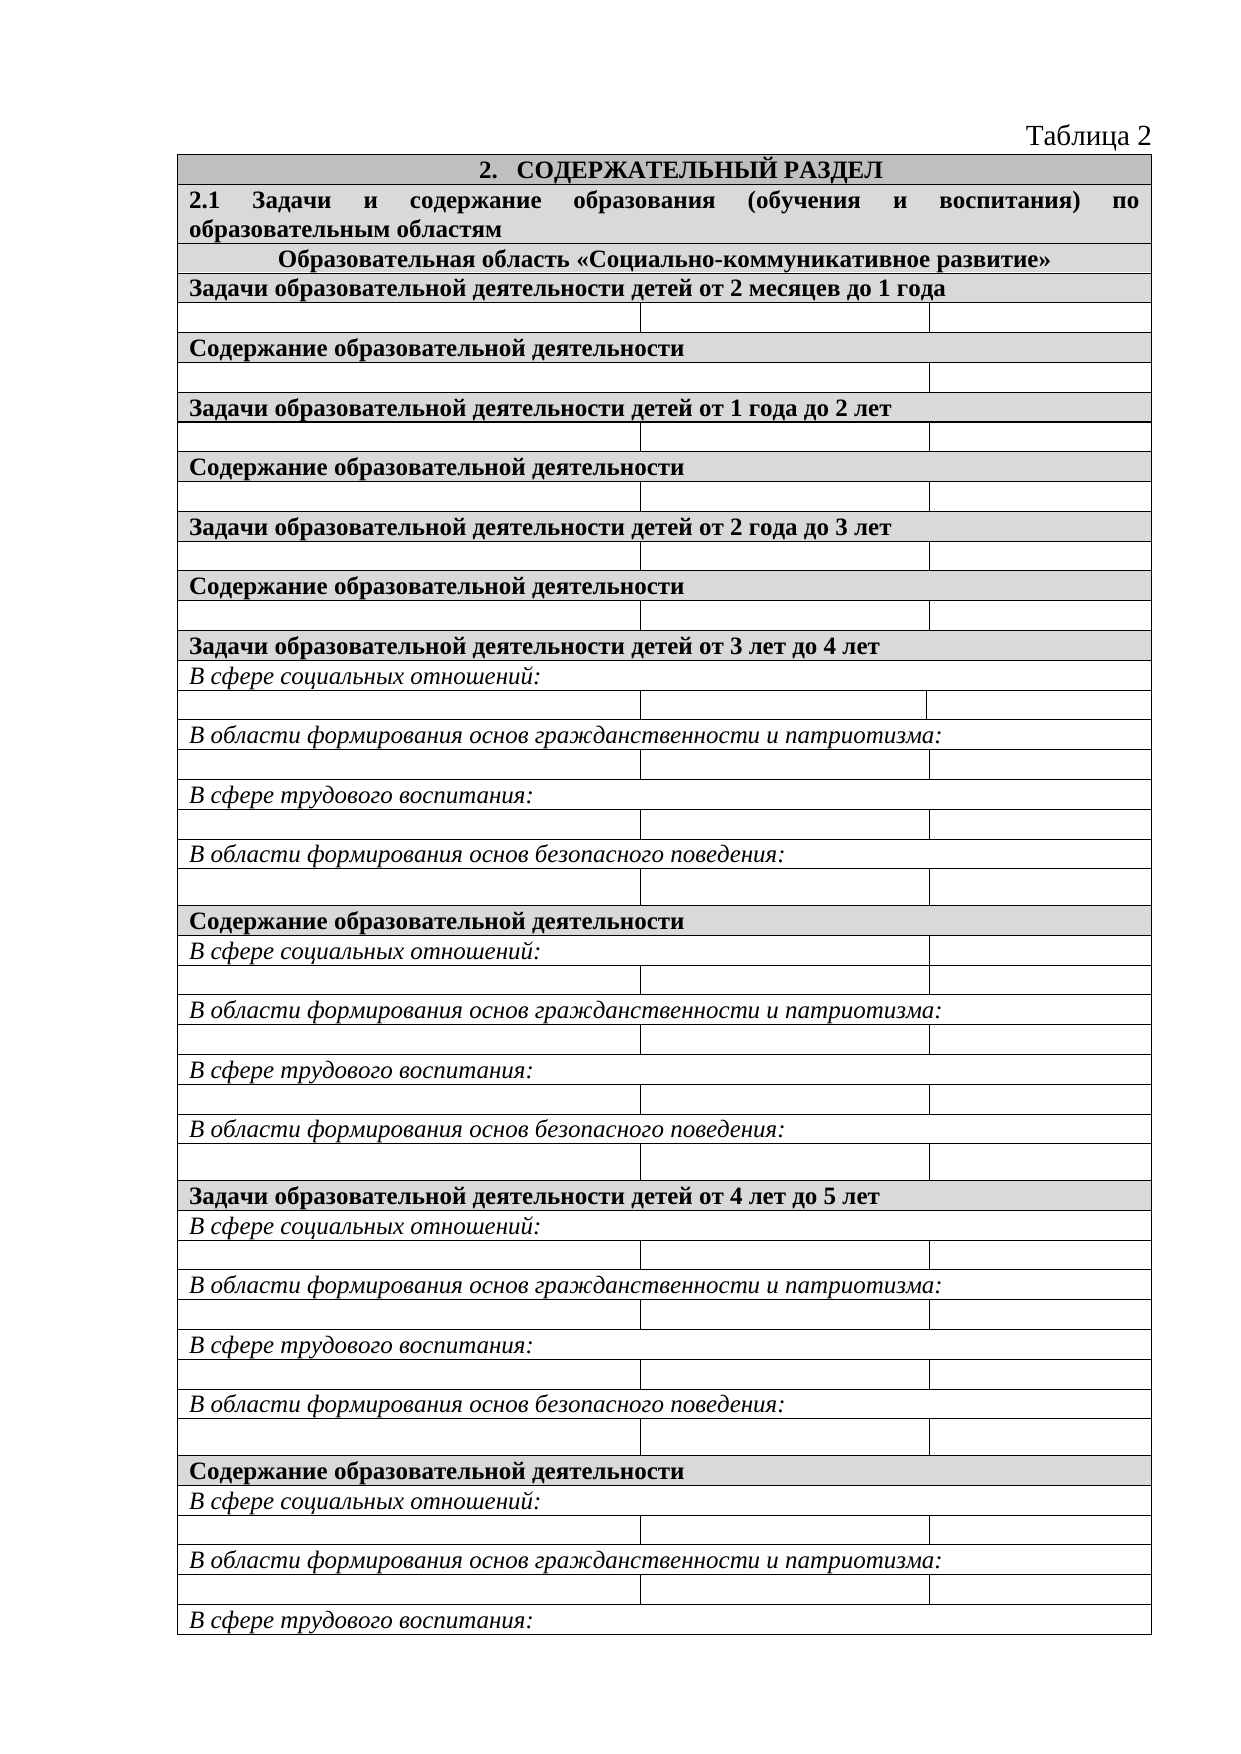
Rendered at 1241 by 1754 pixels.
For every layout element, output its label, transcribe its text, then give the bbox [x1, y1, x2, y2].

table_cell Задачи образовательной деятельности детей от 4 лет до 5 лет [178, 1181, 1151, 1210]
table_cell [930, 363, 1151, 392]
table_cell [178, 1516, 640, 1544]
table_cell [641, 966, 929, 994]
table_cell [178, 1144, 640, 1180]
table_cell В сфере социальных отношений: [178, 661, 1151, 689]
table_cell [930, 542, 1151, 570]
table_cell Содержание образовательной деятельности [178, 571, 1151, 600]
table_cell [178, 1545, 1151, 1574]
table_cell [641, 1360, 929, 1388]
table_cell [178, 423, 640, 451]
table_cell Задачи образовательной деятельности детей от 2 месяцев до 1 года [178, 274, 1151, 302]
table_cell [178, 810, 640, 838]
text Таблица 2 [177, 118, 1152, 152]
table_cell [641, 482, 929, 511]
table_cell [641, 869, 929, 905]
table_cell Образовательная область «Социально-коммуникативное развитие» [178, 244, 1151, 272]
table_cell [178, 542, 640, 570]
table_cell [178, 1360, 640, 1388]
table_cell [641, 1575, 929, 1604]
table_cell [641, 1300, 929, 1329]
table_cell [930, 1085, 1151, 1113]
table_cell [930, 936, 1151, 964]
table_cell Содержание образовательной деятельности [178, 452, 1151, 481]
table_cell Задачи образовательной деятельности детей от 1 года до 2 лет [178, 393, 1151, 421]
table_cell [641, 750, 929, 779]
table_cell [178, 1085, 640, 1113]
table_cell В сфере трудового воспитания: [178, 1330, 1151, 1359]
table_cell [641, 601, 929, 630]
table_cell [641, 423, 929, 451]
table_cell В сфере трудового воспитания: [178, 780, 1151, 809]
table_cell [641, 542, 929, 570]
table_cell В области формирования основ безопасного поведения: [178, 1115, 1151, 1143]
table_cell [930, 1241, 1151, 1269]
table_cell [641, 1085, 929, 1113]
table_cell [641, 1241, 929, 1269]
table_cell В сфере социальных отношений: [178, 936, 929, 964]
table_cell В сфере социальных отношений: [178, 1486, 1151, 1514]
table_cell [178, 303, 640, 332]
table_cell Задачи образовательной деятельности детей от 2 года до 3 лет [178, 512, 1151, 541]
table_cell В области формирования основ гражданственности и патриотизма: [178, 720, 1151, 749]
table_cell [930, 1575, 1151, 1604]
table_cell [178, 1300, 640, 1329]
table_cell Задачи образовательной деятельности детей от 3 лет до 4 лет [178, 631, 1151, 660]
table_cell [178, 482, 640, 511]
table_cell [641, 691, 926, 719]
table_cell [178, 966, 640, 994]
table_cell В сфере социальных отношений: [178, 1211, 1151, 1239]
table_cell Содержание образовательной деятельности [178, 906, 1151, 935]
table_cell В области формирования основ безопасного поведения: [178, 840, 1151, 868]
table_cell [930, 423, 1151, 451]
table_cell 2.1 Задачи и содержание образования (обучения и воспитания) по образовательным областям [178, 185, 1151, 243]
table_cell [178, 1025, 640, 1054]
table_cell [930, 482, 1151, 511]
table_cell [930, 1300, 1151, 1329]
table_cell [930, 601, 1151, 630]
table_cell [641, 1516, 929, 1544]
table_cell [178, 363, 929, 392]
table_cell [927, 691, 1151, 719]
table_cell Содержание образовательной деятельности [178, 333, 1151, 362]
table_cell [930, 966, 1151, 994]
table_cell [178, 750, 640, 779]
table_cell [178, 1575, 640, 1604]
table_cell [930, 869, 1151, 905]
table_cell [641, 810, 929, 838]
table_cell [178, 601, 640, 630]
table_cell [178, 869, 640, 905]
table_header СОДЕРЖАТЕЛЬНЫЙ РАЗДЕЛ [178, 155, 1151, 184]
table_cell Содержание образовательной деятельности [178, 1456, 1151, 1485]
table_cell [178, 1241, 640, 1269]
table_cell [178, 691, 640, 719]
table_cell В области формирования основ безопасного поведения: [178, 1390, 1151, 1418]
table_cell [930, 750, 1151, 779]
table_cell В области формирования основ гражданственности и патриотизма: [178, 1270, 1151, 1299]
table_cell В сфере трудового воспитания: [178, 1055, 1151, 1084]
table_cell [641, 1144, 929, 1180]
table_cell В области формирования основ гражданственности и патриотизма: [178, 995, 1151, 1024]
table_cell [930, 810, 1151, 838]
table_cell [930, 303, 1151, 332]
table_cell В сфере трудового воспитания: [178, 1605, 1151, 1634]
table_cell [930, 1419, 1151, 1455]
table_cell [641, 1025, 929, 1054]
table_cell [178, 1419, 640, 1455]
table_cell [930, 1025, 1151, 1054]
table_cell [641, 1419, 929, 1455]
table_cell [641, 303, 929, 332]
table_cell [930, 1516, 1151, 1544]
table_cell [930, 1360, 1151, 1388]
table_cell [930, 1144, 1151, 1180]
